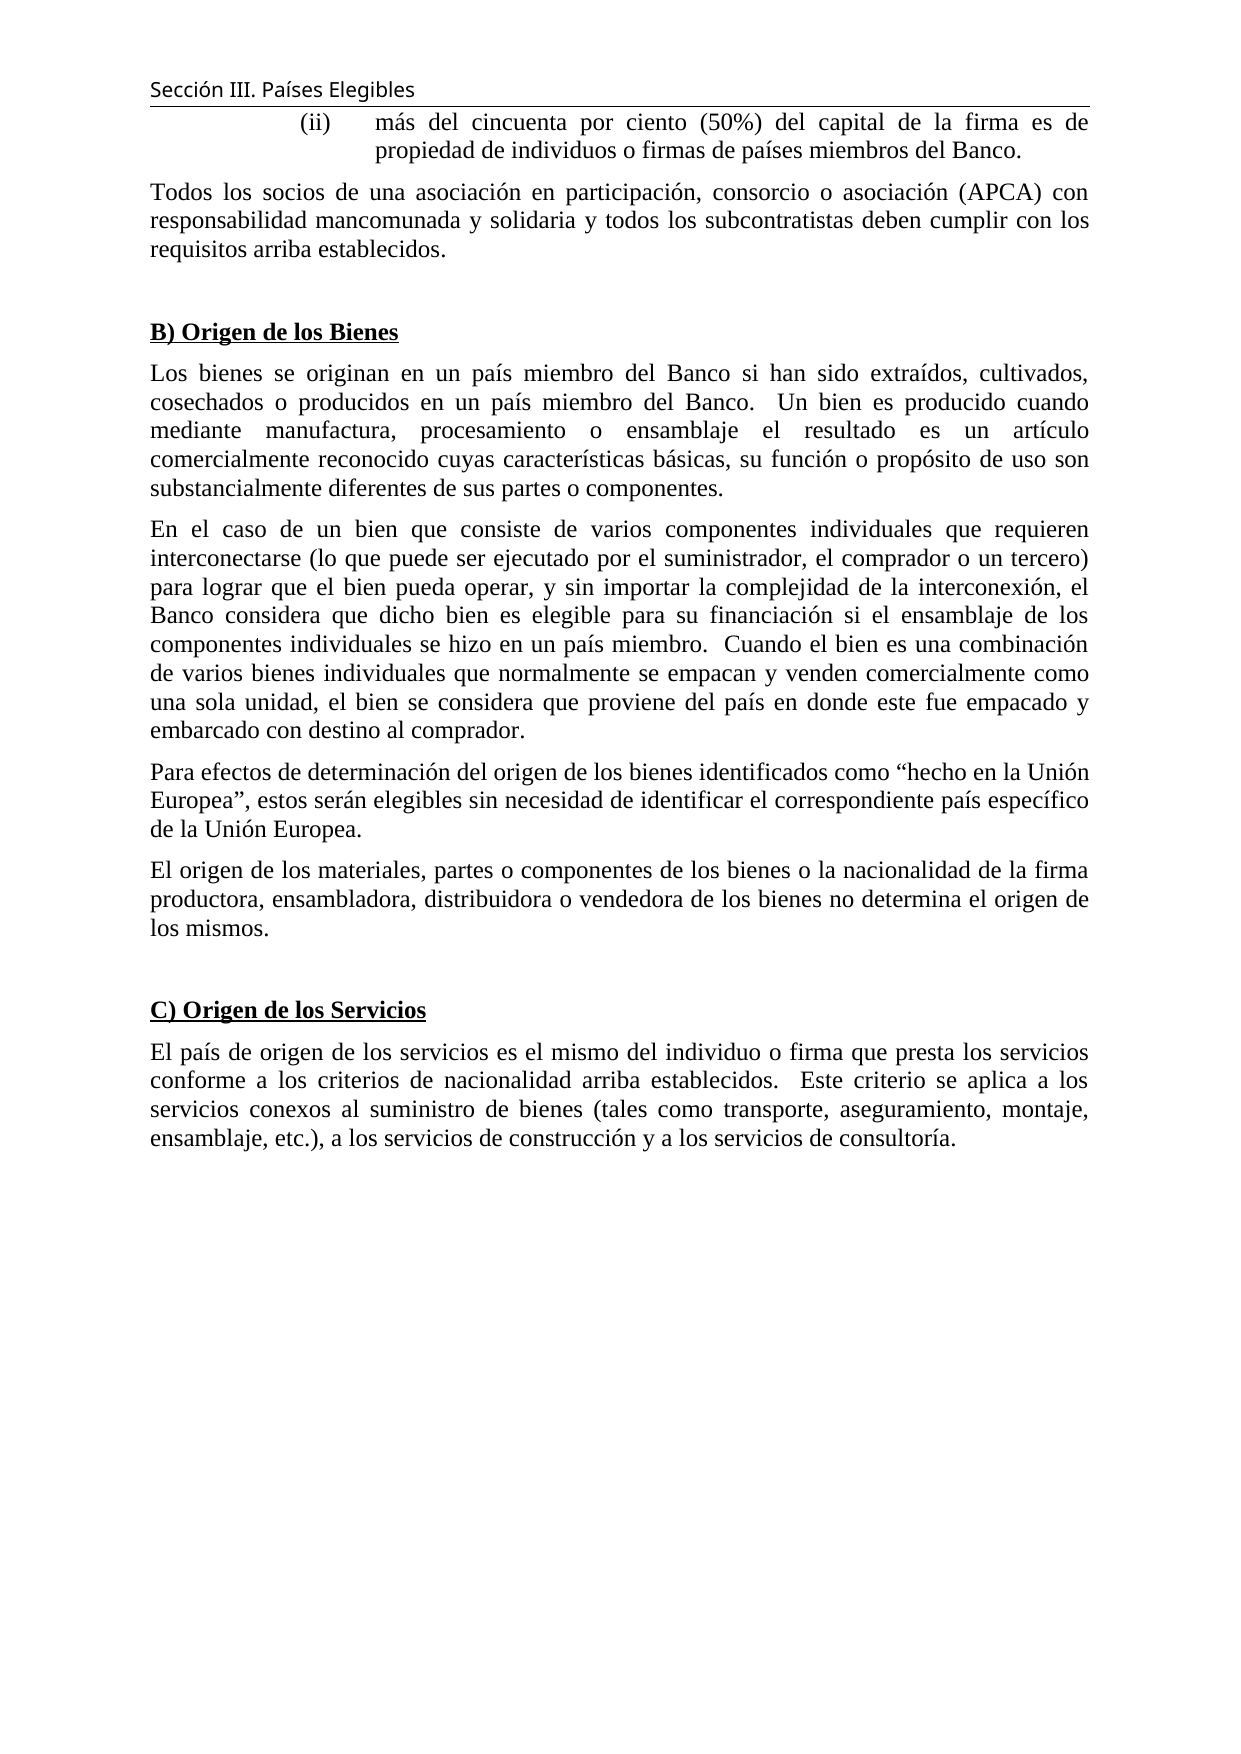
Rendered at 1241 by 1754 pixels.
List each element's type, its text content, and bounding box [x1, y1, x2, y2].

text El origen de los materiales, partes o componentes de los bienes o la nacionalidad de la firma productora, ensambladora, distribuidora o vendedora de los bienes no determina el origen de los mismos. [150, 855, 1090, 942]
text Para efectos de determinación del origen de los bienes identificados como “hecho en la Unión Europea”, estos serán elegibles sin necesidad de identificar el correspondiente país específico de la Unión Europea. [150, 757, 1090, 843]
text B) Origen de los Bienes [150, 317, 1090, 345]
text En el caso de un bien que consiste de varios componentes individuales que requieren interconectarse (lo que puede ser ejecutado por el suministrador, el comprador o un tercero) para lograr que el bien pueda operar, y sin importar la complejidad de la interconexión, el Banco considera que dicho bien es elegible para su financiación si el ensamblaje de los componentes individuales se hizo en un país miembro. Cuando el bien es una combinación de varios bienes individuales que normalmente se empacan y venden comercialmente como una sola unidad, el bien se considera que proviene del país en donde este fue empacado y embarcado con destino al comprador. [150, 514, 1090, 744]
text El país de origen de los servicios es el mismo del individuo o firma que presta los servicios conforme a los criterios de nacionalidad arriba establecidos. Este criterio se aplica a los servicios conexos al suministro de bienes (tales como transporte, aseguramiento, montaje, ensamblaje, etc.), a los servicios de construcción y a los servicios de consultoría. [150, 1037, 1090, 1152]
list más del cincuenta por ciento (50%) del capital de la firma es de propiedad de individuos o firmas de países miembros del Banco. [300, 107, 1090, 164]
text Los bienes se originan en un país miembro del Banco si han sido extraídos, cultivados, cosechados o producidos en un país miembro del Banco. Un bien es producido cuando mediante manufactura, procesamiento o ensamblaje el resultado es un artículo comercialmente reconocido cuyas características básicas, su función o propósito de uso son substancialmente diferentes de sus partes o componentes. [150, 358, 1090, 502]
text C) Origen de los Servicios [150, 995, 1090, 1024]
text Todos los socios de una asociación en participación, consorcio o asociación (APCA) con responsabilidad mancomunada y solidaria y todos los subcontratistas deben cumplir con los requisitos arriba establecidos. [150, 177, 1090, 263]
